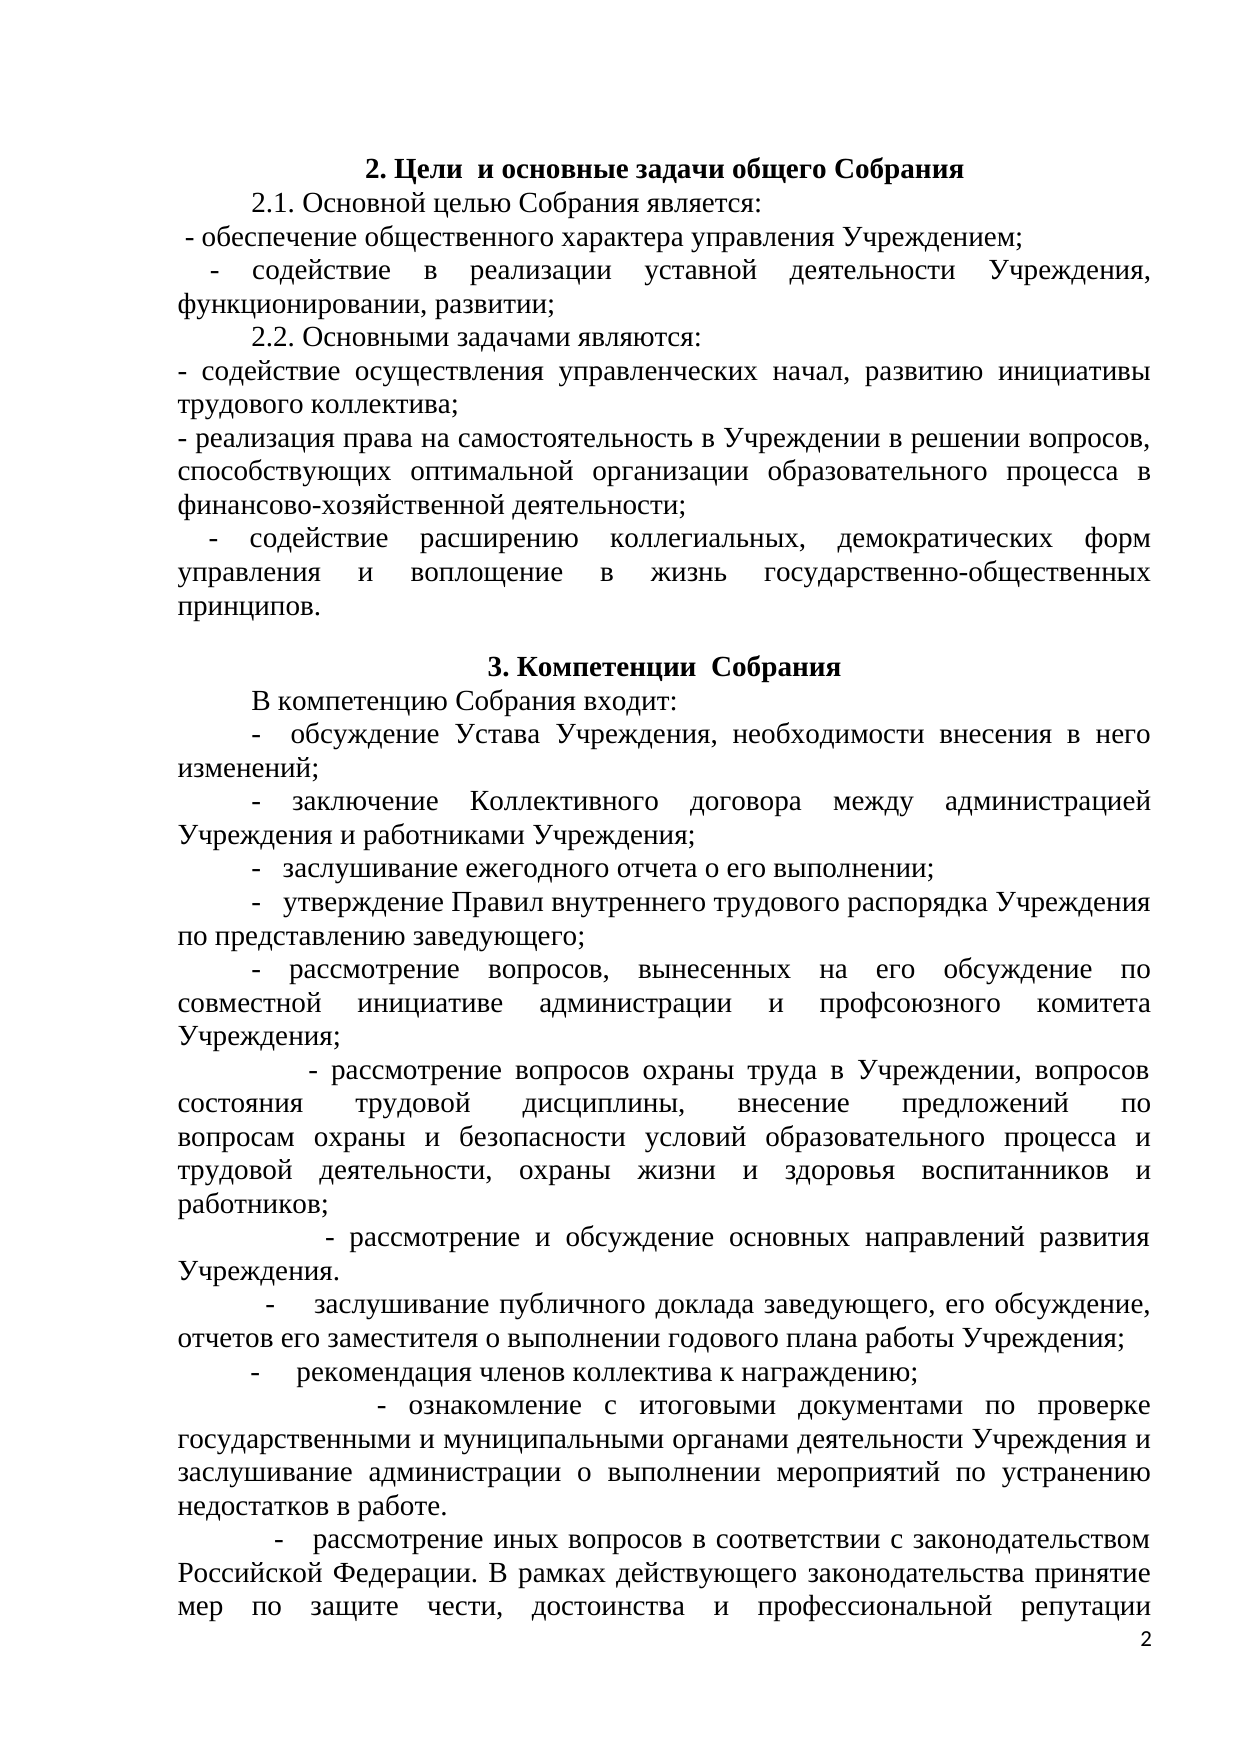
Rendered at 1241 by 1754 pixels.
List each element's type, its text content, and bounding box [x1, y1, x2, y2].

text - рассмотрение вопросов, вынесенных на его обсуждение по совместной инициативе администрации и профсоюзного комитета Учреждения; [177, 951, 1152, 1052]
text 2. Цели и основные задачи общего Собрания [177, 152, 1152, 185]
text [177, 1521, 1152, 1622]
text - утверждение Правил внутреннего трудового распорядка Учреждения по представлению заведующего; [177, 884, 1152, 951]
text - заслушивание публичного доклада заведующего, его обсуждение, отчетов его заместителя о выполнении годового плана работы Учреждения; [177, 1287, 1152, 1354]
text - заключение Коллективного договора между администрацией Учреждения и работниками Учреждения; [177, 783, 1152, 851]
text 2.2. Основными задачами являются: [177, 319, 1152, 353]
text - реализация права на самостоятельность в Учреждении в решении вопросов, способствующих оптимальной организации образовательного процесса в финансово-хозяйственной деятельности; [177, 420, 1152, 521]
text - обсуждение Устава Учреждения, необходимости внесения в него изменений; [177, 716, 1152, 783]
text - содействие осуществления управленческих начал, развитию инициативы трудового коллектива; [177, 353, 1152, 420]
text 2.1. Основной целью Собрания является: [177, 185, 1152, 219]
text - ознакомление с итоговыми документами по проверке государственными и муниципальными органами деятельности Учреждения и заслушивание администрации о выполнении мероприятий по устранению недостатков в работе. [177, 1387, 1152, 1521]
text - рекомендация членов коллектива к награждению; [177, 1354, 1152, 1387]
text - заслушивание ежегодного отчета о его выполнении; [177, 851, 1152, 884]
text 3. Компетенции Собрания [177, 649, 1152, 683]
text - рассмотрение вопросов охраны труда в Учреждении, вопросов состояния трудовой дисциплины, внесение предложений по вопросам охраны и безопасности условий образовательного процесса и трудовой деятельности, охраны жизни и здоровья воспитанников и работников; [177, 1052, 1152, 1219]
text В компетенцию Собрания входит: [177, 683, 1152, 716]
text - содействие расширению коллегиальных, демократических форм управления и воплощение в жизнь государственно-общественных принципов. [177, 521, 1152, 621]
text - рассмотрение и обсуждение основных направлений развития Учреждения. [177, 1219, 1152, 1287]
text - обеспечение общественного характера управления Учреждением; [177, 219, 1152, 252]
text - содействие в реализации уставной деятельности Учреждения, функционировании, развитии; [177, 252, 1152, 319]
